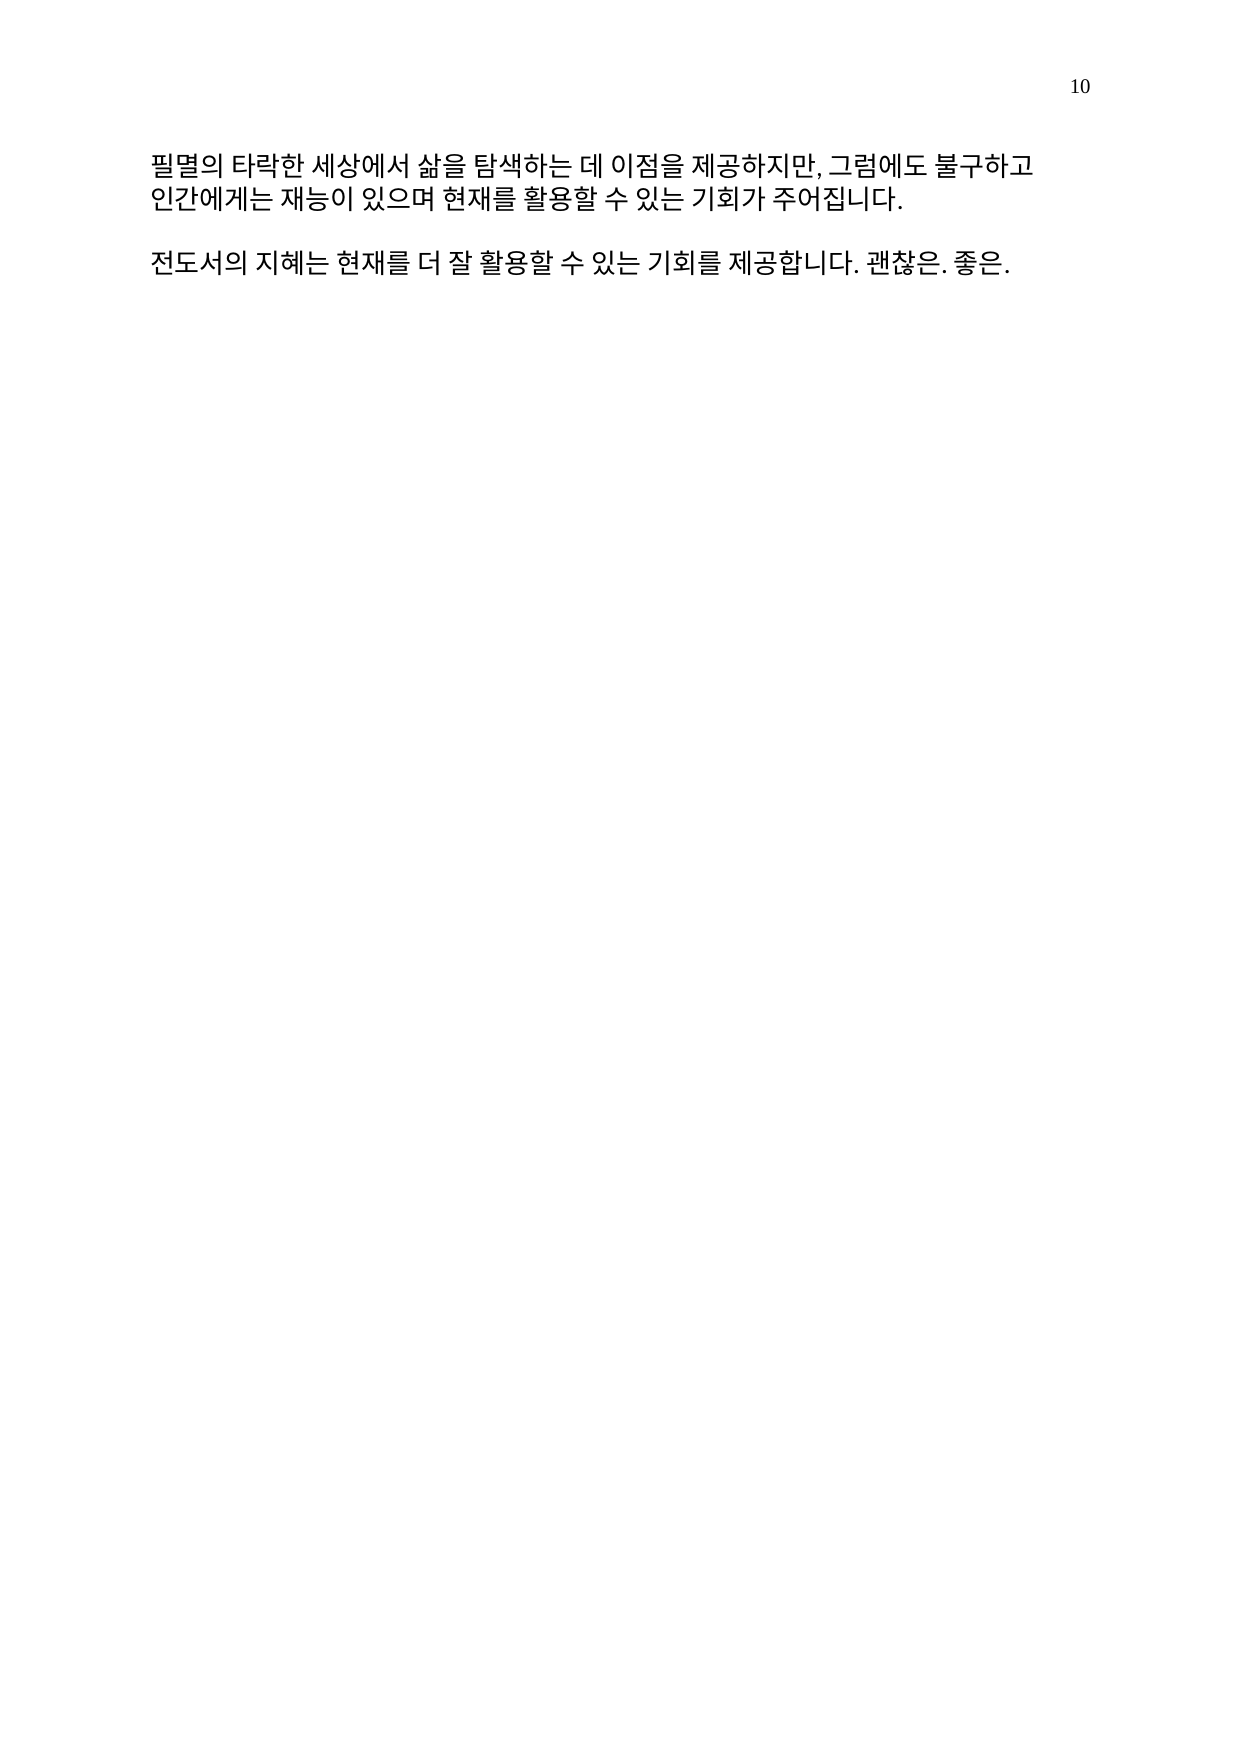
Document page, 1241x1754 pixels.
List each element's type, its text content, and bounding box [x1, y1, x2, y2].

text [150, 150, 1090, 216]
text 전도서의 지혜는 현재를 더 잘 활용할 수 있는 기회를 제공합니다. 괜찮은. 좋은. [150, 247, 1090, 280]
